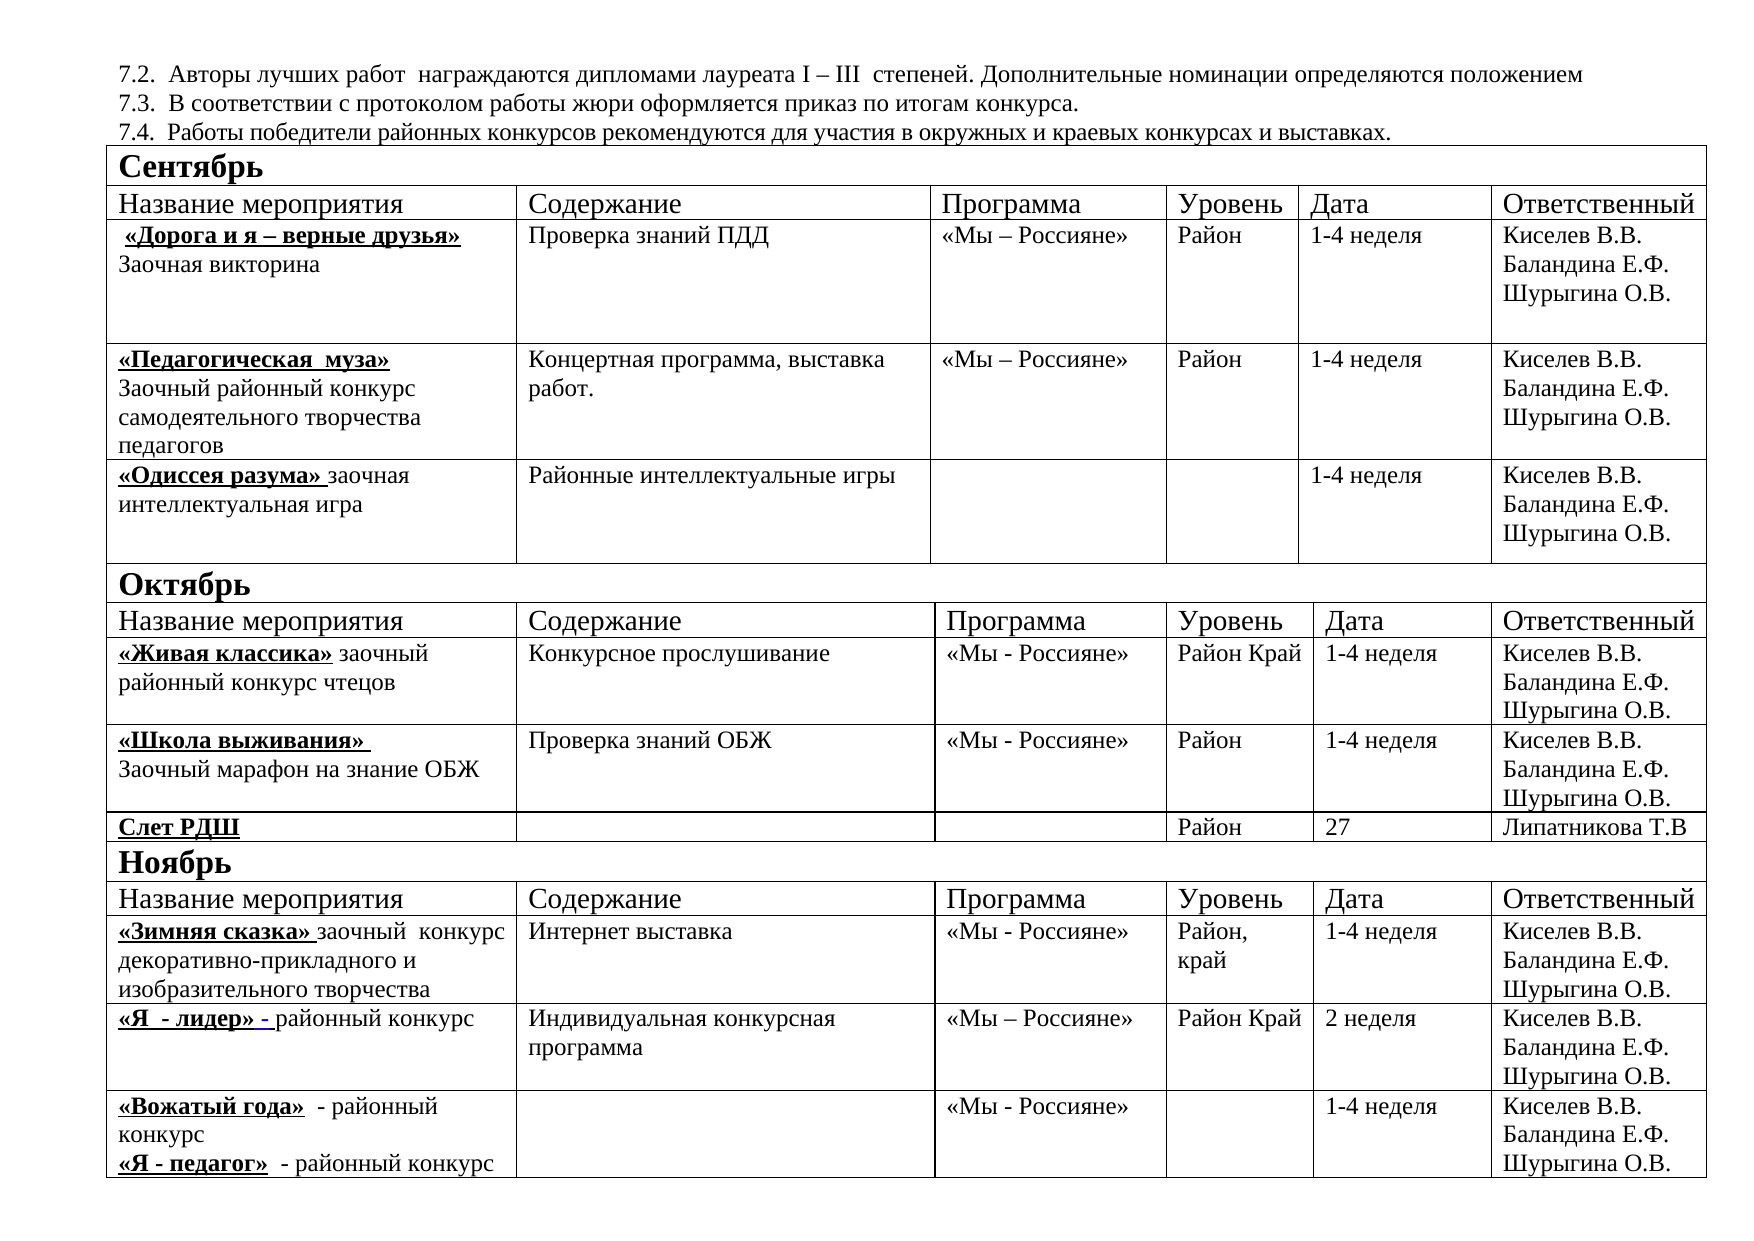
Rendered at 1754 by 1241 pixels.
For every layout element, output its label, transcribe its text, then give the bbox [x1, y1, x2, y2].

table_cell Район, край [1167, 916, 1313, 1002]
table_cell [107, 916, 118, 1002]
table_cell «Мы - Россияне» [936, 1091, 1166, 1177]
text 7.3. В соответствии с протоколом работы жюри оформляется приказ по итогам конкурса. [118, 88, 1695, 117]
table_cell 2 неделя [1314, 1004, 1491, 1090]
table_cell Содержание [517, 186, 930, 219]
table_cell Киселев В.В. Баландина Е.Ф. Шурыгина О.В. [1492, 638, 1706, 724]
table_cell «Мы - Россияне» [936, 638, 1166, 724]
table_cell Программа [936, 603, 1166, 637]
table_cell Программа [931, 186, 1166, 219]
table_cell Ноябрь [107, 842, 1706, 881]
text 7.2. Авторы лучших работ награждаются дипломами лауреата I – III степеней. Дополнительные номинации определяются положением [118, 59, 1695, 88]
table_cell [931, 460, 1166, 563]
table_cell Название мероприятия [107, 882, 516, 915]
table_cell Уровень [1167, 186, 1298, 219]
table_cell [1167, 1091, 1313, 1177]
table_cell Киселев В.В. Баландина Е.Ф. Шурыгина О.В. [1492, 460, 1706, 563]
table_cell Дата [1314, 603, 1491, 637]
table_cell Район [1167, 344, 1298, 459]
table_cell Индивидуальная конкурсная программа [517, 1004, 934, 1090]
table_cell Киселев В.В. Баландина Е.Ф. Шурыгина О.В. [1492, 220, 1706, 343]
table_cell «Мы – Россияне» [931, 344, 1166, 459]
table_cell 1-4 неделя [1314, 725, 1491, 811]
table_cell [1167, 460, 1298, 563]
table_header Сентябрь [107, 146, 1706, 185]
table_cell «Мы – Россияне» [931, 220, 1166, 343]
table_cell Октябрь [107, 564, 1706, 602]
text 7.4. Работы победители районных конкурсов рекомендуются для участия в окружных и краевых конкурсах и выставках. [118, 117, 1695, 145]
table_cell Программа [936, 882, 1166, 915]
table_cell Район Край [1167, 1004, 1313, 1090]
table_cell «Дорога и я – верные друзья» Заочная викторина [107, 220, 516, 343]
table_cell 1-4 неделя [1314, 1091, 1491, 1177]
table_cell Киселев В.В. Баландина Е.Ф. Шурыгина О.В. [1492, 916, 1706, 1002]
table_cell Содержание [517, 603, 934, 637]
table_cell Дата [1299, 186, 1491, 219]
table_cell «Мы - Россияне» [936, 725, 1166, 811]
table_cell 1-4 неделя [1299, 344, 1491, 459]
table_cell Районные интеллектуальные игры [517, 460, 930, 563]
table_cell [517, 813, 934, 841]
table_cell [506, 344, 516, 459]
table_cell Киселев В.В. Баландина Е.Ф. Шурыгина О.В. [1492, 725, 1706, 811]
table_cell Конкурсное прослушивание [517, 638, 934, 724]
table_cell Район [1167, 813, 1313, 841]
table_cell Киселев В.В. Баландина Е.Ф. Шурыгина О.В. [1492, 344, 1706, 459]
table_cell «Школа выживания» Заочный марафон на знание ОБЖ [107, 725, 516, 811]
table_cell 1-4 неделя [1314, 638, 1491, 724]
table_cell «Я - лидер» - районный конкурс [107, 1004, 516, 1090]
table_cell Концертная программа, выставка работ. [517, 344, 930, 459]
table_cell 27 [1314, 813, 1491, 841]
table_cell Район [1167, 725, 1313, 811]
table_cell 1-4 неделя [1299, 460, 1491, 563]
table_cell [936, 813, 1166, 841]
table_cell Дата [1314, 882, 1491, 915]
table_cell Район [1167, 220, 1298, 343]
table_cell Интернет выставка [517, 916, 934, 1002]
table_cell Название мероприятия [107, 603, 516, 637]
table_cell Ответственный [1492, 186, 1706, 219]
table_cell Название мероприятия [107, 186, 516, 219]
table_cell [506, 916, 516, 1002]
table_cell 1-4 неделя [1299, 220, 1491, 343]
table_cell «Живая классика» заочный районный конкурс чтецов [107, 638, 516, 724]
table_cell Район Край [1167, 638, 1313, 724]
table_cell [1492, 1004, 1706, 1090]
table_cell «Мы – Россияне» [936, 1004, 1166, 1090]
table_cell «Одиссея разума» заочная интеллектуальная игра [107, 460, 516, 563]
table_cell «Мы - Россияне» [936, 916, 1166, 1002]
table_cell Уровень [1167, 882, 1313, 915]
table_cell Содержание [517, 882, 934, 915]
table_cell Липатникова Т.В [1492, 813, 1706, 841]
table_cell Уровень [1167, 603, 1313, 637]
table_cell Ответственный [1492, 882, 1706, 915]
table_cell Ответственный [1492, 603, 1706, 637]
table_cell Проверка знаний ПДД [517, 220, 930, 343]
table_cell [1492, 1091, 1706, 1177]
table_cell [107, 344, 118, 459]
table_cell [517, 1091, 934, 1177]
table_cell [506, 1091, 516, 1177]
table_cell 1-4 неделя [1314, 916, 1491, 1002]
table_cell Проверка знаний ОБЖ [517, 725, 934, 811]
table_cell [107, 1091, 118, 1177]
